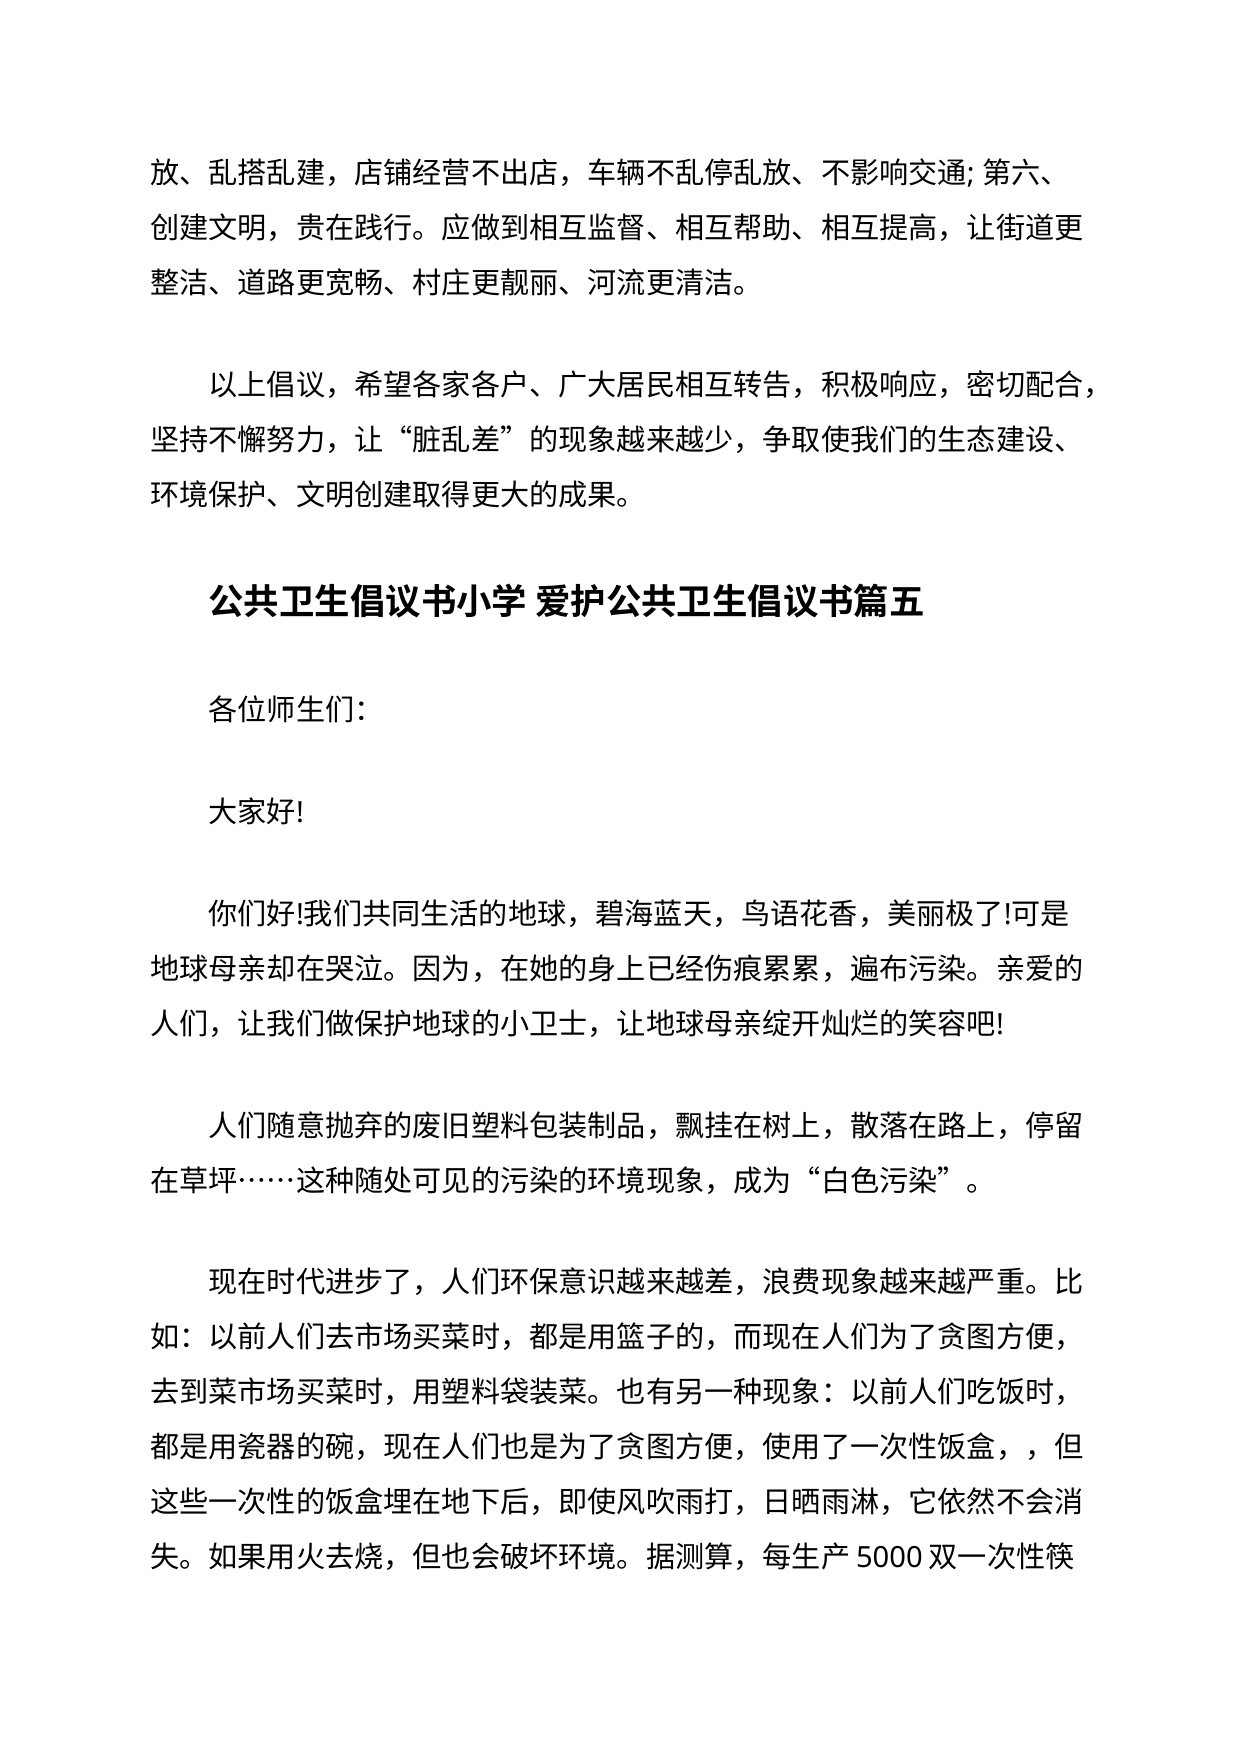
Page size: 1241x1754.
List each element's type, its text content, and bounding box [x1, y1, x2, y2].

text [150, 1259, 1090, 1576]
text 公共卫生倡议书小学 爱护公共卫生倡议书篇五 [150, 573, 1090, 624]
text 各位师生们： [150, 687, 1090, 729]
text 你们好!我们共同生活的地球，碧海蓝天，鸟语花香，美丽极了!可是地球母亲却在哭泣。因为，在她的身上已经伤痕累累，遍布污染。亲爱的人们，让我们做保护地球的小卫士，让地球母亲绽开灿烂的笑容吧! [150, 890, 1090, 1043]
text 人们随意抛弃的废旧塑料包装制品，飘挂在树上，散落在路上，停留在草坪……这种随处可见的污染的环境现象，成为“白色污染”。 [150, 1102, 1090, 1199]
text 大家好! [150, 788, 1090, 831]
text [150, 150, 1090, 302]
text 以上倡议，希望各家各户、广大居民相互转告，积极响应，密切配合，坚持不懈努力，让“脏乱差”的现象越来越少，争取使我们的生态建设、环境保护、文明创建取得更大的成果。 [150, 362, 1090, 514]
